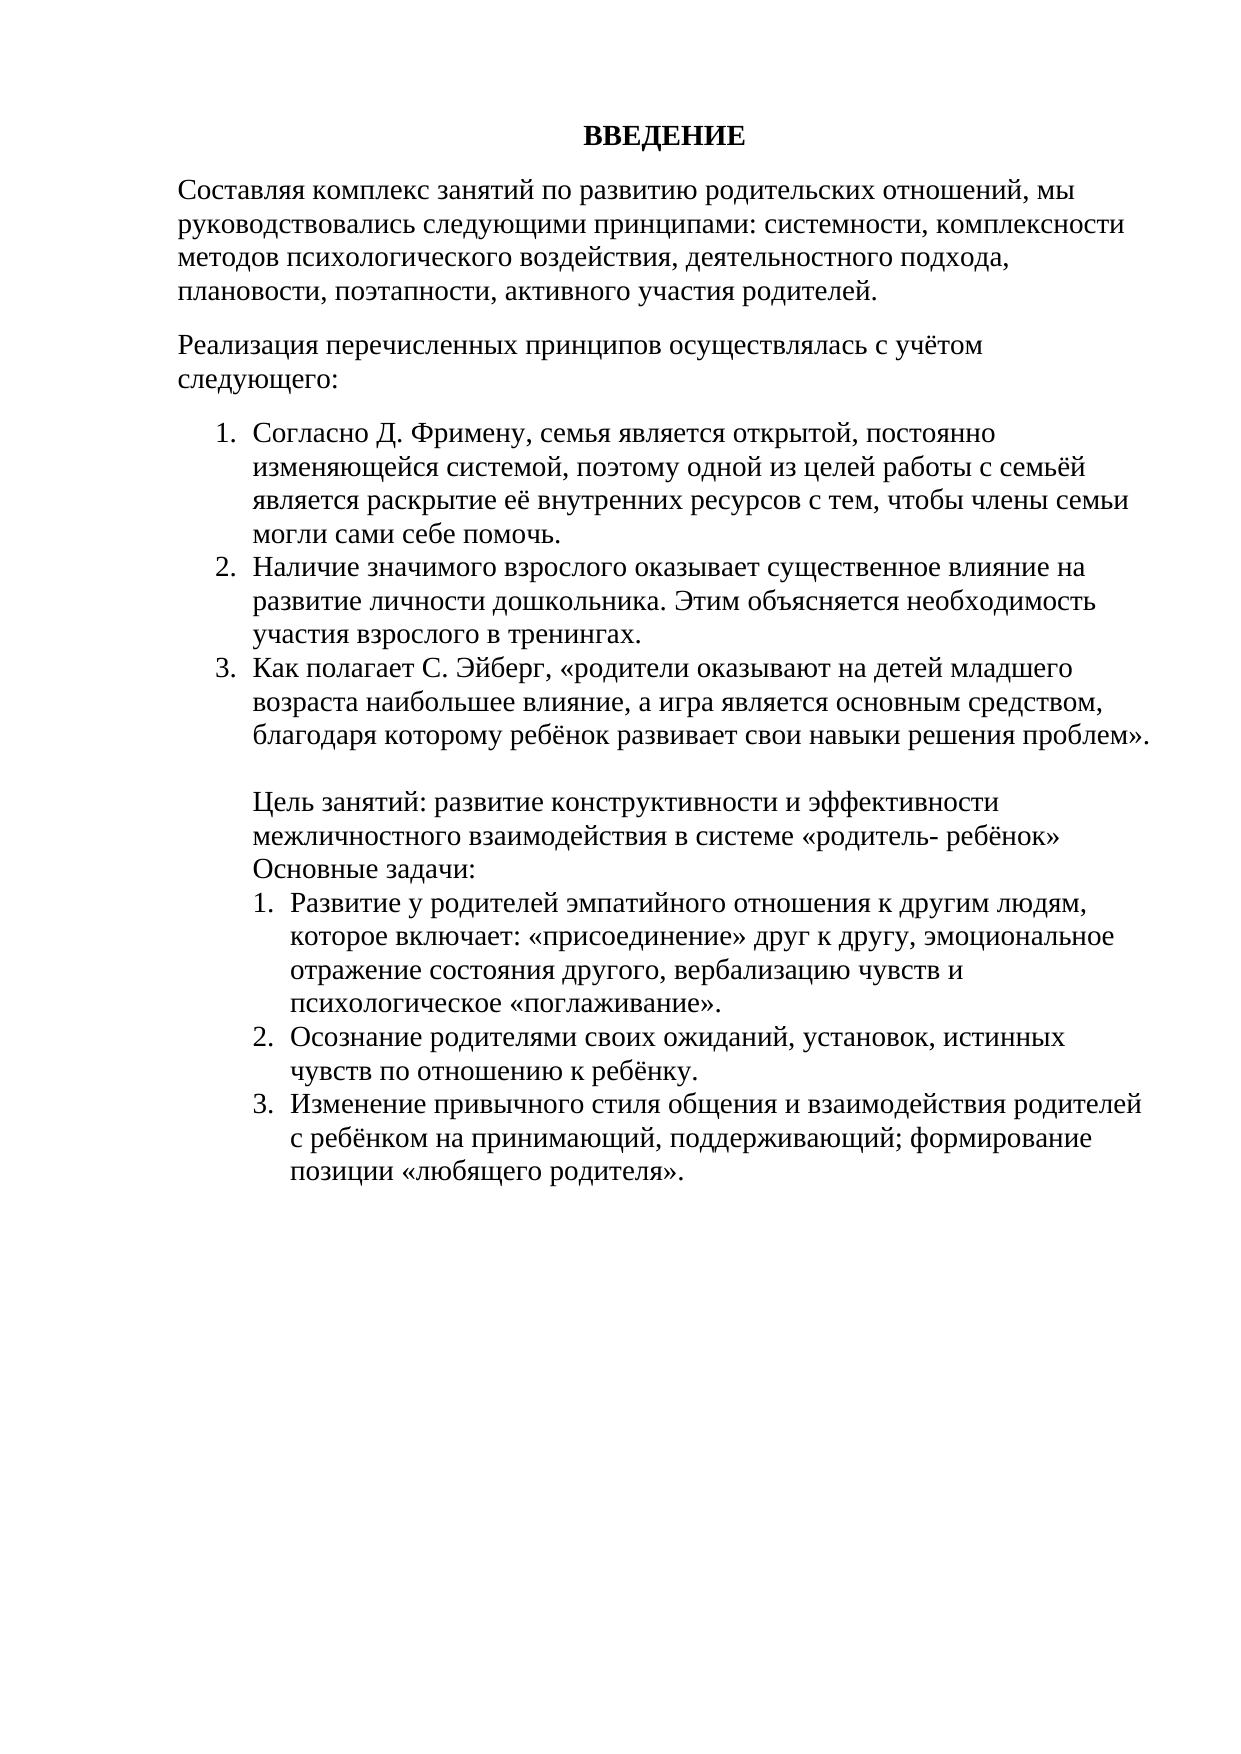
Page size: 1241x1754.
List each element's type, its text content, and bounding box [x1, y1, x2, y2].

text Составляя комплекс занятий по развитию родительских отношений, мы руководствовались следующими принципами: системности, комплексности методов психологического воздействия, деятельностного подхода, плановости, поэтапности, активного участия родителей. [177, 172, 1152, 307]
list Изменение привычного стиля общения и взаимодействия родителей с ребёнком на принимающий, поддерживающий; формирование позиции «любящего родителя». [252, 1086, 1152, 1187]
list Основные задачи: [252, 851, 1152, 885]
list Развитие у родителей эмпатийного отношения к другим людям, которое включает: «присоединение» друг к другу, эмоциональное отражение состояния другого, вербализацию чувств и психологическое «поглаживание». [252, 885, 1152, 1019]
list Согласно Д. Фримену, семья является открытой, постоянно изменяющейся системой, поэтому одной из целей работы с семьёй является раскрытие её внутренних ресурсов с тем, чтобы члены семьи могли сами себе помочь. [215, 415, 1152, 549]
text Реализация перечисленных принципов осуществлялась с учётом следующего: [177, 327, 1152, 394]
list Осознание родителями своих ожиданий, установок, истинных чувств по отношению к ребёнку. [252, 1019, 1152, 1086]
list Наличие значимого взрослого оказывает существенное влияние на развитие личности дошкольника. Этим объясняется необходимость участия взрослого в тренингах. [215, 549, 1152, 650]
text ВВЕДЕНИЕ [177, 118, 1152, 152]
list Как полагает С. Эйберг, «родители оказывают на детей младшего возраста наибольшее влияние, а игра является основным средством, благодаря которому ребёнок развивает свои навыки решения проблем». [215, 650, 1152, 751]
list Цель занятий: развитие конструктивности и эффективности межличностного взаимодействия в системе «родитель- ребёнок» [252, 784, 1152, 851]
